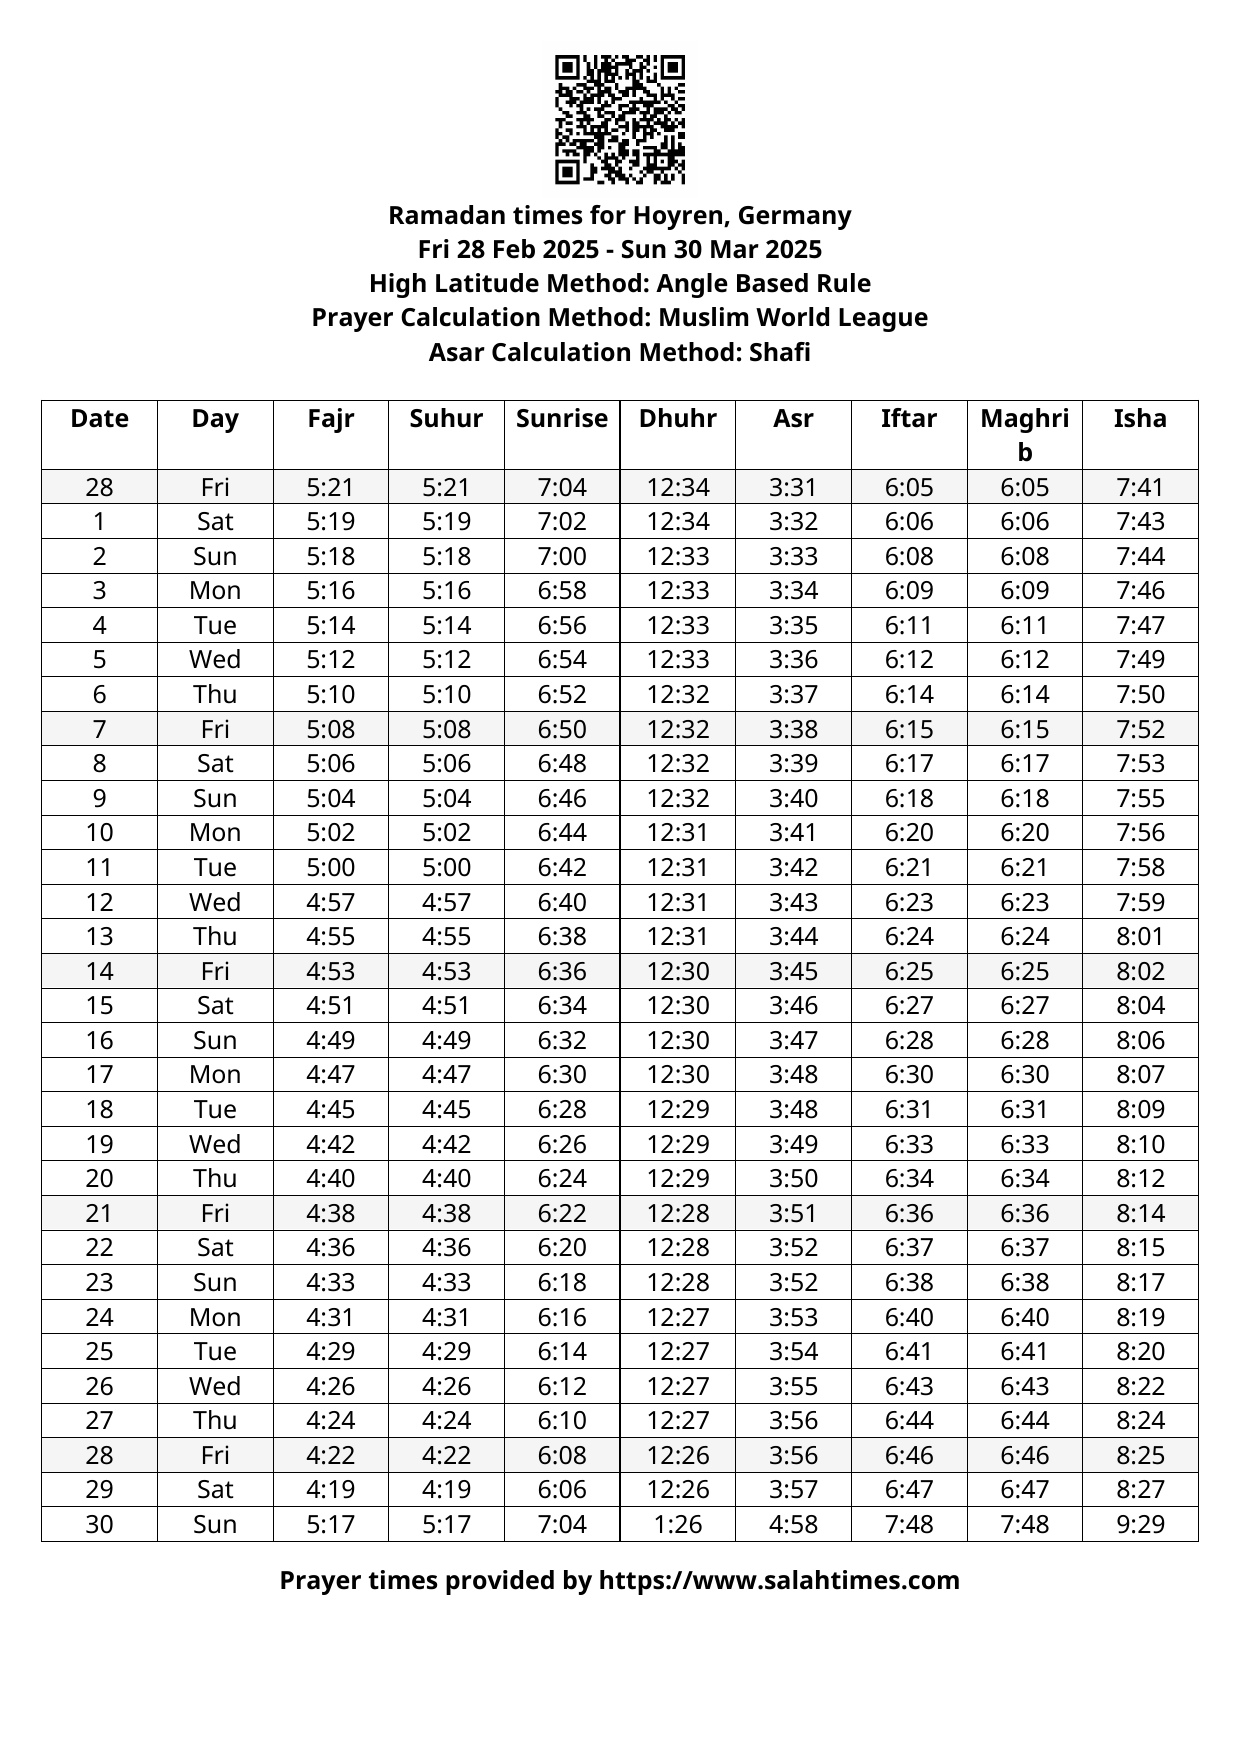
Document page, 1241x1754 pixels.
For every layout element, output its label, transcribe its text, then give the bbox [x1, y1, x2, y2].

table_cell 8:27 [1083, 1473, 1198, 1506]
table_cell 5:17 [274, 1507, 388, 1541]
table_cell 6:25 [852, 954, 967, 987]
table_cell 3:46 [736, 989, 851, 1022]
table_cell 3:44 [736, 919, 851, 953]
table_cell 6:44 [852, 1404, 967, 1437]
table_cell 6:17 [968, 746, 1082, 780]
table_cell 6:30 [852, 1058, 967, 1091]
table_cell Thu [158, 919, 273, 953]
table_cell 6:16 [505, 1300, 619, 1333]
table_cell 4:19 [389, 1473, 504, 1506]
table_cell 8 [42, 746, 157, 780]
table_cell 5:16 [274, 574, 388, 607]
table_cell 29 [42, 1473, 157, 1506]
table_cell 13 [42, 919, 157, 953]
table_cell 6:25 [968, 954, 1082, 987]
table_cell 7:55 [1083, 781, 1198, 814]
text Fri 28 Feb 2025 - Sun 30 Mar 2025 [42, 232, 1198, 266]
table_cell 12:29 [621, 1161, 735, 1195]
table_cell Fri [158, 1438, 273, 1472]
table_cell 4:36 [274, 1231, 388, 1264]
table_cell 3:32 [736, 504, 851, 538]
table_cell 5:16 [389, 574, 504, 607]
table_cell 12:33 [621, 574, 735, 607]
table_cell 4:26 [274, 1369, 388, 1402]
table_cell 5:02 [274, 816, 388, 849]
table_cell 6:42 [505, 850, 619, 884]
table_cell 6:05 [852, 470, 967, 503]
table_cell 21 [42, 1196, 157, 1229]
table_cell 6:15 [852, 712, 967, 745]
table_cell 4:42 [389, 1127, 504, 1160]
table_cell 7:48 [968, 1507, 1082, 1541]
table_cell 12:33 [621, 539, 735, 572]
table_cell 8:01 [1083, 919, 1198, 953]
table_cell 6:14 [968, 677, 1082, 711]
table_cell 6:38 [505, 919, 619, 953]
table_cell 4:24 [389, 1404, 504, 1437]
table_cell 3:38 [736, 712, 851, 745]
table_cell 6:33 [852, 1127, 967, 1160]
table_cell Sat [158, 989, 273, 1022]
table_cell 7:58 [1083, 850, 1198, 884]
table_cell 3:39 [736, 746, 851, 780]
table_cell 12:28 [621, 1196, 735, 1229]
table_cell 3:48 [736, 1058, 851, 1091]
table_cell 30 [42, 1507, 157, 1541]
table_cell 5:08 [389, 712, 504, 745]
table_cell 8:20 [1083, 1334, 1198, 1368]
table_cell 5:17 [389, 1507, 504, 1541]
table_cell 6:33 [968, 1127, 1082, 1160]
table_cell 6:40 [852, 1300, 967, 1333]
table_cell Wed [158, 1127, 273, 1160]
table_cell Tue [158, 1092, 273, 1126]
table_cell 7:49 [1083, 643, 1198, 676]
table_cell 12:28 [621, 1265, 735, 1299]
table_cell 4:53 [389, 954, 504, 987]
table_cell 3:50 [736, 1161, 851, 1195]
table_cell 22 [42, 1231, 157, 1264]
table_cell 4:29 [274, 1334, 388, 1368]
table_cell 6:23 [968, 885, 1082, 918]
table_cell 6:31 [968, 1092, 1082, 1126]
table_cell 12:29 [621, 1092, 735, 1126]
table_cell 6:14 [505, 1334, 619, 1368]
table_cell 6:47 [968, 1473, 1082, 1506]
table_cell 4:29 [389, 1334, 504, 1368]
table_cell 6:36 [852, 1196, 967, 1229]
table_cell 5:06 [389, 746, 504, 780]
table_header Asr [736, 401, 851, 469]
table_cell 6:34 [968, 1161, 1082, 1195]
table_cell 6 [42, 677, 157, 711]
table_cell Sun [158, 539, 273, 572]
table_cell 7:47 [1083, 608, 1198, 642]
table_cell 4:38 [274, 1196, 388, 1229]
table_cell 11 [42, 850, 157, 884]
table_cell 6:18 [852, 781, 967, 814]
table_cell 10 [42, 816, 157, 849]
table_cell 5:12 [389, 643, 504, 676]
table_header Iftar [852, 401, 967, 469]
table_cell 7 [42, 712, 157, 745]
table_cell 25 [42, 1334, 157, 1368]
table_cell 6:46 [505, 781, 619, 814]
table_cell 12:27 [621, 1404, 735, 1437]
table_cell Wed [158, 885, 273, 918]
table_cell 5:04 [274, 781, 388, 814]
table_cell 5:21 [274, 470, 388, 503]
table_cell 4:49 [389, 1023, 504, 1057]
table_cell 3:53 [736, 1300, 851, 1333]
table_cell 6:36 [968, 1196, 1082, 1229]
table_header Isha [1083, 401, 1198, 469]
table_cell Sun [158, 1265, 273, 1299]
table_cell 6:38 [968, 1265, 1082, 1299]
table_cell Fri [158, 470, 273, 503]
table_cell 4:31 [274, 1300, 388, 1333]
table_cell 6:37 [852, 1231, 967, 1264]
table_cell 12:30 [621, 989, 735, 1022]
table_cell 3:52 [736, 1231, 851, 1264]
table_cell 7:04 [505, 470, 619, 503]
table_cell 12:32 [621, 781, 735, 814]
table_cell 6:05 [968, 470, 1082, 503]
table_cell 6:58 [505, 574, 619, 607]
table_cell 28 [42, 470, 157, 503]
table_cell 1:26 [621, 1507, 735, 1541]
table_cell 5:02 [389, 816, 504, 849]
text Prayer Calculation Method: Muslim World League [42, 300, 1198, 334]
table_cell 12 [42, 885, 157, 918]
table_cell 6:20 [852, 816, 967, 849]
table_cell 28 [42, 1438, 157, 1472]
table_cell 3:54 [736, 1334, 851, 1368]
table_cell 5:06 [274, 746, 388, 780]
text High Latitude Method: Angle Based Rule [42, 266, 1198, 300]
table_cell Thu [158, 1161, 273, 1195]
table_cell 3:42 [736, 850, 851, 884]
table_cell 6:50 [505, 712, 619, 745]
table_cell 15 [42, 989, 157, 1022]
table_cell 2 [42, 539, 157, 572]
table_cell 5:00 [389, 850, 504, 884]
table_cell 19 [42, 1127, 157, 1160]
table_cell Mon [158, 816, 273, 849]
table_cell 7:59 [1083, 885, 1198, 918]
table_cell 3:37 [736, 677, 851, 711]
table_cell 3:31 [736, 470, 851, 503]
table_cell 12:33 [621, 608, 735, 642]
table_cell 6:41 [968, 1334, 1082, 1368]
table_cell 12:30 [621, 1058, 735, 1091]
table_cell 12:31 [621, 885, 735, 918]
table_cell 6:26 [505, 1127, 619, 1160]
table_cell 6:08 [505, 1438, 619, 1472]
table_cell 6:38 [852, 1265, 967, 1299]
table_cell 4:40 [274, 1161, 388, 1195]
table_cell Wed [158, 643, 273, 676]
table_cell 8:15 [1083, 1231, 1198, 1264]
table_cell 6:12 [505, 1369, 619, 1402]
text Prayer times provided by https://www.salahtimes.com [42, 1563, 1198, 1597]
table_cell 4:42 [274, 1127, 388, 1160]
table_cell 6:22 [505, 1196, 619, 1229]
table_cell 6:10 [505, 1404, 619, 1437]
table_cell 7:53 [1083, 746, 1198, 780]
table_cell 8:02 [1083, 954, 1198, 987]
table_cell 6:32 [505, 1023, 619, 1057]
table_cell 12:32 [621, 712, 735, 745]
table_cell 3:49 [736, 1127, 851, 1160]
table_cell 6:27 [852, 989, 967, 1022]
table_cell 4:36 [389, 1231, 504, 1264]
table_cell 8:19 [1083, 1300, 1198, 1333]
text Asar Calculation Method: Shafi [42, 334, 1198, 368]
table_cell 8:25 [1083, 1438, 1198, 1472]
table_cell 8:12 [1083, 1161, 1198, 1195]
table_cell 4:33 [389, 1265, 504, 1299]
table_cell 3:40 [736, 781, 851, 814]
table_cell Sat [158, 1473, 273, 1506]
table_cell 6:37 [968, 1231, 1082, 1264]
table_cell 5:00 [274, 850, 388, 884]
table_cell 12:27 [621, 1334, 735, 1368]
table_cell 12:30 [621, 954, 735, 987]
table_cell 5:19 [274, 504, 388, 538]
table_cell 6:46 [968, 1438, 1082, 1472]
table_cell 6:36 [505, 954, 619, 987]
table_cell 6:56 [505, 608, 619, 642]
table_cell Tue [158, 608, 273, 642]
table_cell 6:40 [505, 885, 619, 918]
table_cell 6:12 [968, 643, 1082, 676]
table_cell Tue [158, 1334, 273, 1368]
table_cell 3:57 [736, 1473, 851, 1506]
table_cell 6:48 [505, 746, 619, 780]
table_cell 24 [42, 1300, 157, 1333]
table_cell 12:34 [621, 504, 735, 538]
table_cell 6:43 [968, 1369, 1082, 1402]
table_cell 8:17 [1083, 1265, 1198, 1299]
table_cell 9 [42, 781, 157, 814]
table_cell 4:57 [389, 885, 504, 918]
table_cell 6:09 [852, 574, 967, 607]
table_cell 5:18 [274, 539, 388, 572]
table_cell 3:33 [736, 539, 851, 572]
table_header Dhuhr [621, 401, 735, 469]
table_cell 12:31 [621, 919, 735, 953]
table_cell 6:17 [852, 746, 967, 780]
table_cell 4:45 [389, 1092, 504, 1126]
table_cell 1 [42, 504, 157, 538]
table_cell 4:19 [274, 1473, 388, 1506]
table_cell 8:06 [1083, 1023, 1198, 1057]
table_cell 4:47 [274, 1058, 388, 1091]
table_cell 3:47 [736, 1023, 851, 1057]
table_cell Mon [158, 1300, 273, 1333]
table_cell 7:56 [1083, 816, 1198, 849]
table_cell 7:04 [505, 1507, 619, 1541]
table_cell 3:51 [736, 1196, 851, 1229]
table_cell 3:52 [736, 1265, 851, 1299]
table_cell Sat [158, 746, 273, 780]
table_cell 7:48 [852, 1507, 967, 1541]
table_cell 6:18 [968, 781, 1082, 814]
table_cell 27 [42, 1404, 157, 1437]
table_cell 12:31 [621, 816, 735, 849]
table_cell 12:28 [621, 1231, 735, 1264]
table_cell 3:43 [736, 885, 851, 918]
table_cell 20 [42, 1161, 157, 1195]
table_cell 6:28 [852, 1023, 967, 1057]
table_cell 5:14 [389, 608, 504, 642]
table_cell 8:10 [1083, 1127, 1198, 1160]
text Ramadan times for Hoyren, Germany [42, 198, 1198, 232]
table_cell 6:08 [968, 539, 1082, 572]
table_cell 12:31 [621, 850, 735, 884]
table_cell 7:43 [1083, 504, 1198, 538]
table_cell 4:31 [389, 1300, 504, 1333]
table_header Day [158, 401, 273, 469]
table_cell 4:49 [274, 1023, 388, 1057]
table_cell 6:15 [968, 712, 1082, 745]
table_cell 6:23 [852, 885, 967, 918]
table_cell 4:22 [274, 1438, 388, 1472]
table_cell Sat [158, 504, 273, 538]
table_cell 6:06 [505, 1473, 619, 1506]
table_cell 12:27 [621, 1369, 735, 1402]
table_cell 12:29 [621, 1127, 735, 1160]
table_cell 12:34 [621, 470, 735, 503]
table_cell 6:31 [852, 1092, 967, 1126]
table_cell 4:45 [274, 1092, 388, 1126]
table_cell 5:18 [389, 539, 504, 572]
table_cell 7:52 [1083, 712, 1198, 745]
table_cell 17 [42, 1058, 157, 1091]
table_cell 6:06 [968, 504, 1082, 538]
table_cell 6:44 [968, 1404, 1082, 1437]
table_cell 5:14 [274, 608, 388, 642]
table_cell 7:44 [1083, 539, 1198, 572]
table_cell 8:07 [1083, 1058, 1198, 1091]
table_cell 26 [42, 1369, 157, 1402]
table_cell 6:46 [852, 1438, 967, 1472]
table_cell 5:04 [389, 781, 504, 814]
table_cell 7:00 [505, 539, 619, 572]
table_cell 6:21 [852, 850, 967, 884]
table_cell 4:57 [274, 885, 388, 918]
table_cell 6:24 [852, 919, 967, 953]
table_cell 3:36 [736, 643, 851, 676]
table_cell 3:56 [736, 1438, 851, 1472]
table_cell 6:28 [505, 1092, 619, 1126]
table_cell 4:55 [274, 919, 388, 953]
table_cell 3:48 [736, 1092, 851, 1126]
table_cell 6:43 [852, 1369, 967, 1402]
table_cell 4:51 [274, 989, 388, 1022]
table_cell 3:56 [736, 1404, 851, 1437]
table_cell 6:20 [505, 1231, 619, 1264]
table_header Maghrib [968, 401, 1082, 469]
table_cell 3:55 [736, 1369, 851, 1402]
table_cell 4:24 [274, 1404, 388, 1437]
table_cell 3:34 [736, 574, 851, 607]
table_cell 12:26 [621, 1438, 735, 1472]
table_cell Thu [158, 1404, 273, 1437]
table_cell 18 [42, 1092, 157, 1126]
table_cell Mon [158, 574, 273, 607]
table_cell 4:26 [389, 1369, 504, 1402]
table_cell 6:47 [852, 1473, 967, 1506]
table_cell 4 [42, 608, 157, 642]
table_cell 8:04 [1083, 989, 1198, 1022]
table_cell 23 [42, 1265, 157, 1299]
table_cell 4:47 [389, 1058, 504, 1091]
table_cell Fri [158, 712, 273, 745]
table_cell 12:30 [621, 1023, 735, 1057]
table_cell 12:27 [621, 1300, 735, 1333]
table_cell Fri [158, 1196, 273, 1229]
table_cell 3:41 [736, 816, 851, 849]
table_cell 6:06 [852, 504, 967, 538]
table_cell Thu [158, 677, 273, 711]
table_header Date [42, 401, 157, 469]
table_cell 5:19 [389, 504, 504, 538]
table_cell 6:41 [852, 1334, 967, 1368]
table_cell Mon [158, 1058, 273, 1091]
table_cell 7:50 [1083, 677, 1198, 711]
table_cell 4:38 [389, 1196, 504, 1229]
table_cell 12:32 [621, 677, 735, 711]
table_cell 5:10 [274, 677, 388, 711]
table_cell 6:52 [505, 677, 619, 711]
table_header Fajr [274, 401, 388, 469]
table_cell 6:11 [852, 608, 967, 642]
table_cell 6:27 [968, 989, 1082, 1022]
table_cell 6:30 [505, 1058, 619, 1091]
table_cell 8:24 [1083, 1404, 1198, 1437]
table_cell 8:09 [1083, 1092, 1198, 1126]
table_cell 4:22 [389, 1438, 504, 1472]
table_cell 6:14 [852, 677, 967, 711]
table_cell 6:54 [505, 643, 619, 676]
table_header Suhur [389, 401, 504, 469]
table_cell 4:33 [274, 1265, 388, 1299]
table_cell 3 [42, 574, 157, 607]
table_cell 4:51 [389, 989, 504, 1022]
table_cell 6:44 [505, 816, 619, 849]
table_cell 6:24 [968, 919, 1082, 953]
table_cell 5:21 [389, 470, 504, 503]
table_cell 4:40 [389, 1161, 504, 1195]
table_cell 6:34 [505, 989, 619, 1022]
table_cell 6:09 [968, 574, 1082, 607]
table_cell 9:29 [1083, 1507, 1198, 1541]
table_cell 12:33 [621, 643, 735, 676]
table_cell 14 [42, 954, 157, 987]
table_cell Sun [158, 1023, 273, 1057]
table_cell 6:20 [968, 816, 1082, 849]
table_cell 6:08 [852, 539, 967, 572]
table_cell Tue [158, 850, 273, 884]
table_cell 16 [42, 1023, 157, 1057]
table_cell 3:45 [736, 954, 851, 987]
table_cell 6:12 [852, 643, 967, 676]
table_cell 5:12 [274, 643, 388, 676]
picture [542, 41, 699, 198]
table_cell 5:08 [274, 712, 388, 745]
table_cell Sat [158, 1231, 273, 1264]
table_cell Fri [158, 954, 273, 987]
table_cell 4:53 [274, 954, 388, 987]
table_cell 6:24 [505, 1161, 619, 1195]
table_cell 6:30 [968, 1058, 1082, 1091]
table_cell 12:32 [621, 746, 735, 780]
table_cell 8:14 [1083, 1196, 1198, 1229]
table_cell 7:02 [505, 504, 619, 538]
table_cell Wed [158, 1369, 273, 1402]
table_cell 12:26 [621, 1473, 735, 1506]
table_cell 5:10 [389, 677, 504, 711]
table_cell 8:22 [1083, 1369, 1198, 1402]
table_header Sunrise [505, 401, 619, 469]
table_cell Sun [158, 1507, 273, 1541]
table_cell 4:58 [736, 1507, 851, 1541]
table_cell 6:34 [852, 1161, 967, 1195]
table_cell 7:46 [1083, 574, 1198, 607]
table_cell 6:18 [505, 1265, 619, 1299]
table_cell 6:40 [968, 1300, 1082, 1333]
table_cell 7:41 [1083, 470, 1198, 503]
table_cell 6:21 [968, 850, 1082, 884]
table_cell Sun [158, 781, 273, 814]
table_cell 6:28 [968, 1023, 1082, 1057]
table_cell 5 [42, 643, 157, 676]
table_cell 3:35 [736, 608, 851, 642]
table_cell 6:11 [968, 608, 1082, 642]
table_cell 4:55 [389, 919, 504, 953]
